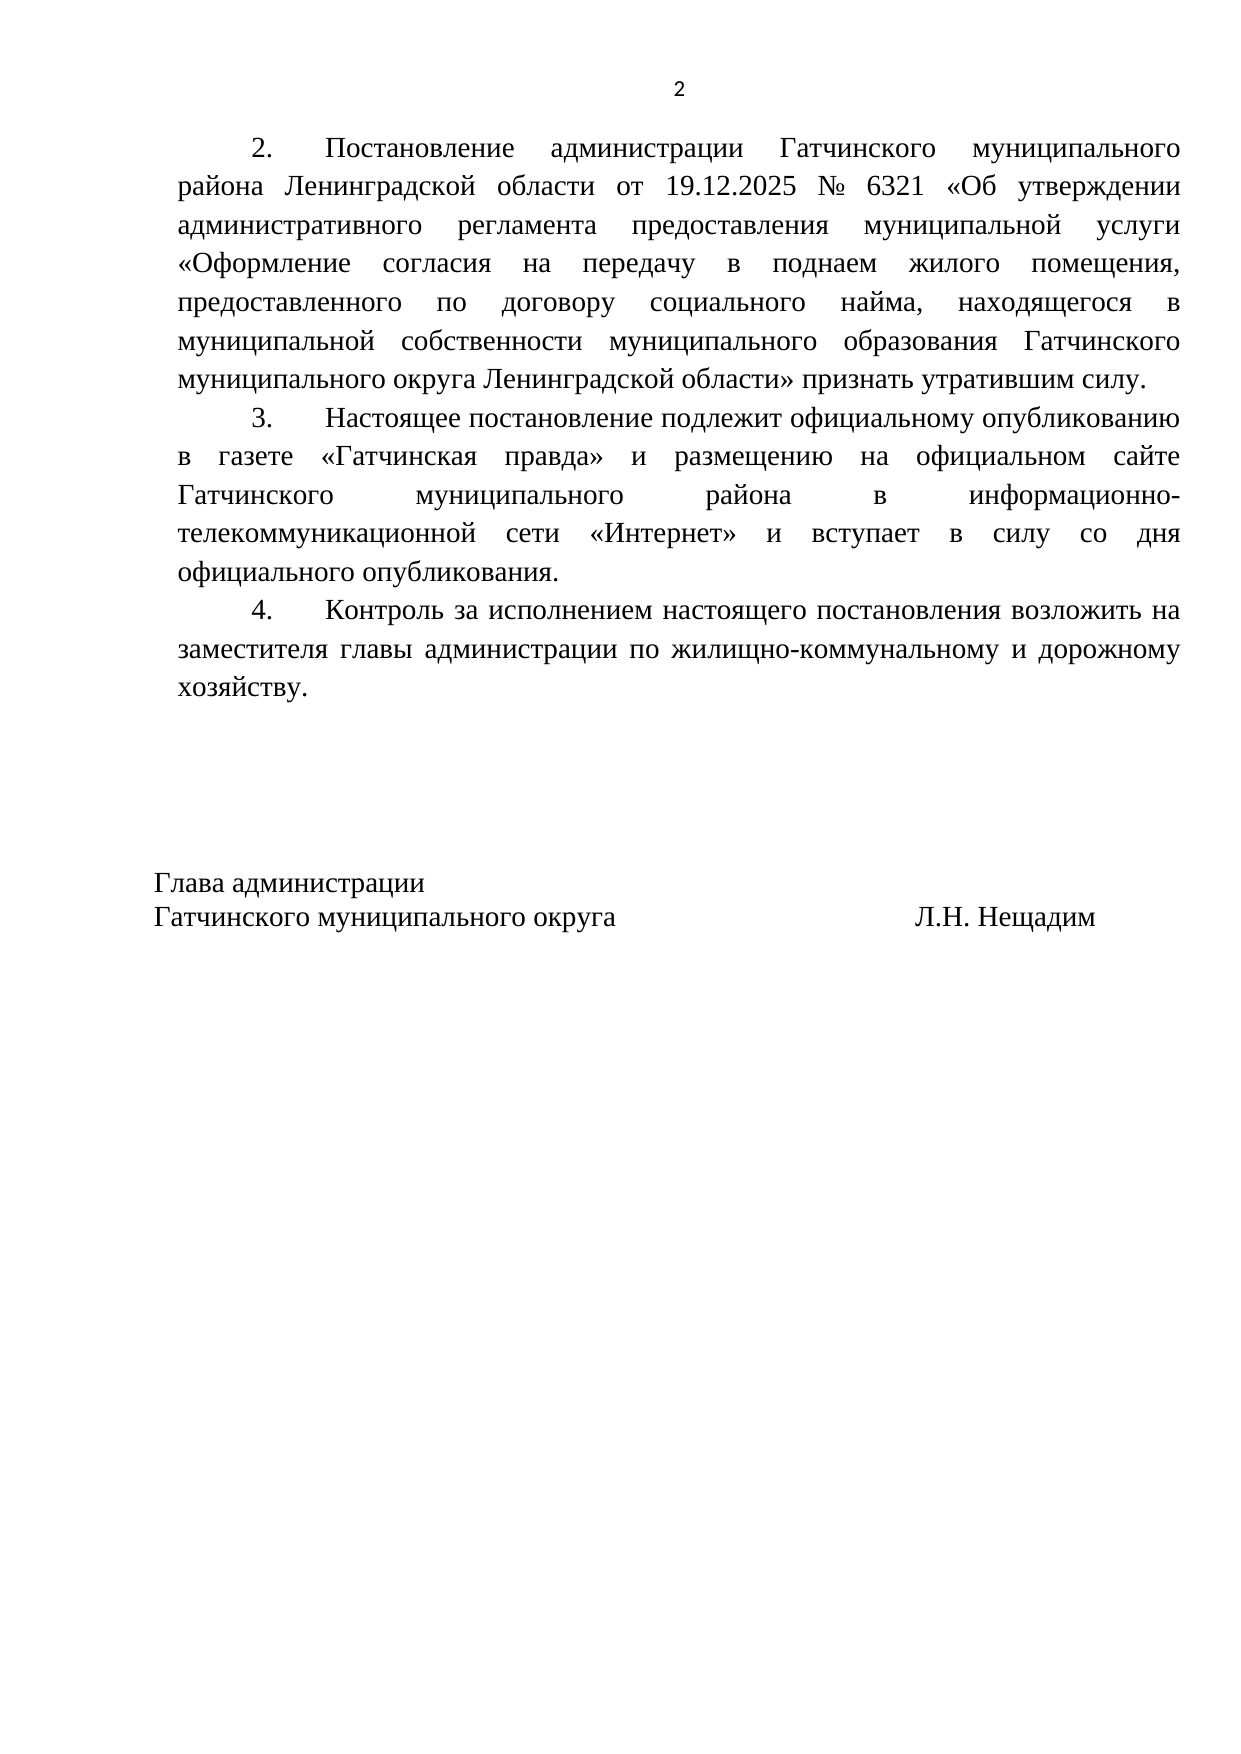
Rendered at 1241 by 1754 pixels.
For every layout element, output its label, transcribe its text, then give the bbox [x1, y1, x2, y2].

list Настоящее постановление подлежит официальному опубликованию в газете «Гатчинская правда» и размещению на официальном сайте Гатчинского муниципального района в информационно-телекоммуникационной сети «Интернет» и вступает в силу со дня официального опубликования. [177, 400, 1181, 587]
text Гатчинского муниципального округа Л.Н. Нещадим [153, 899, 1140, 932]
text Глава администрации [153, 865, 1140, 899]
list Контроль за исполнением настоящего постановления возложить на заместителя главы администрации по жилищно-коммунальному и дорожному хозяйству. [177, 592, 1181, 703]
list Постановление администрации Гатчинского муниципального района Ленинградской области от 19.12.2025 № 6321 «Об утверждении административного регламента предоставления муниципальной услуги «Оформление согласия на передачу в поднаем жилого помещения, предоставленного по договору социального найма, находящегося в муниципальной собственности муниципального образования Гатчинского муниципального округа Ленинградской области» признать утратившим силу. [177, 130, 1181, 395]
